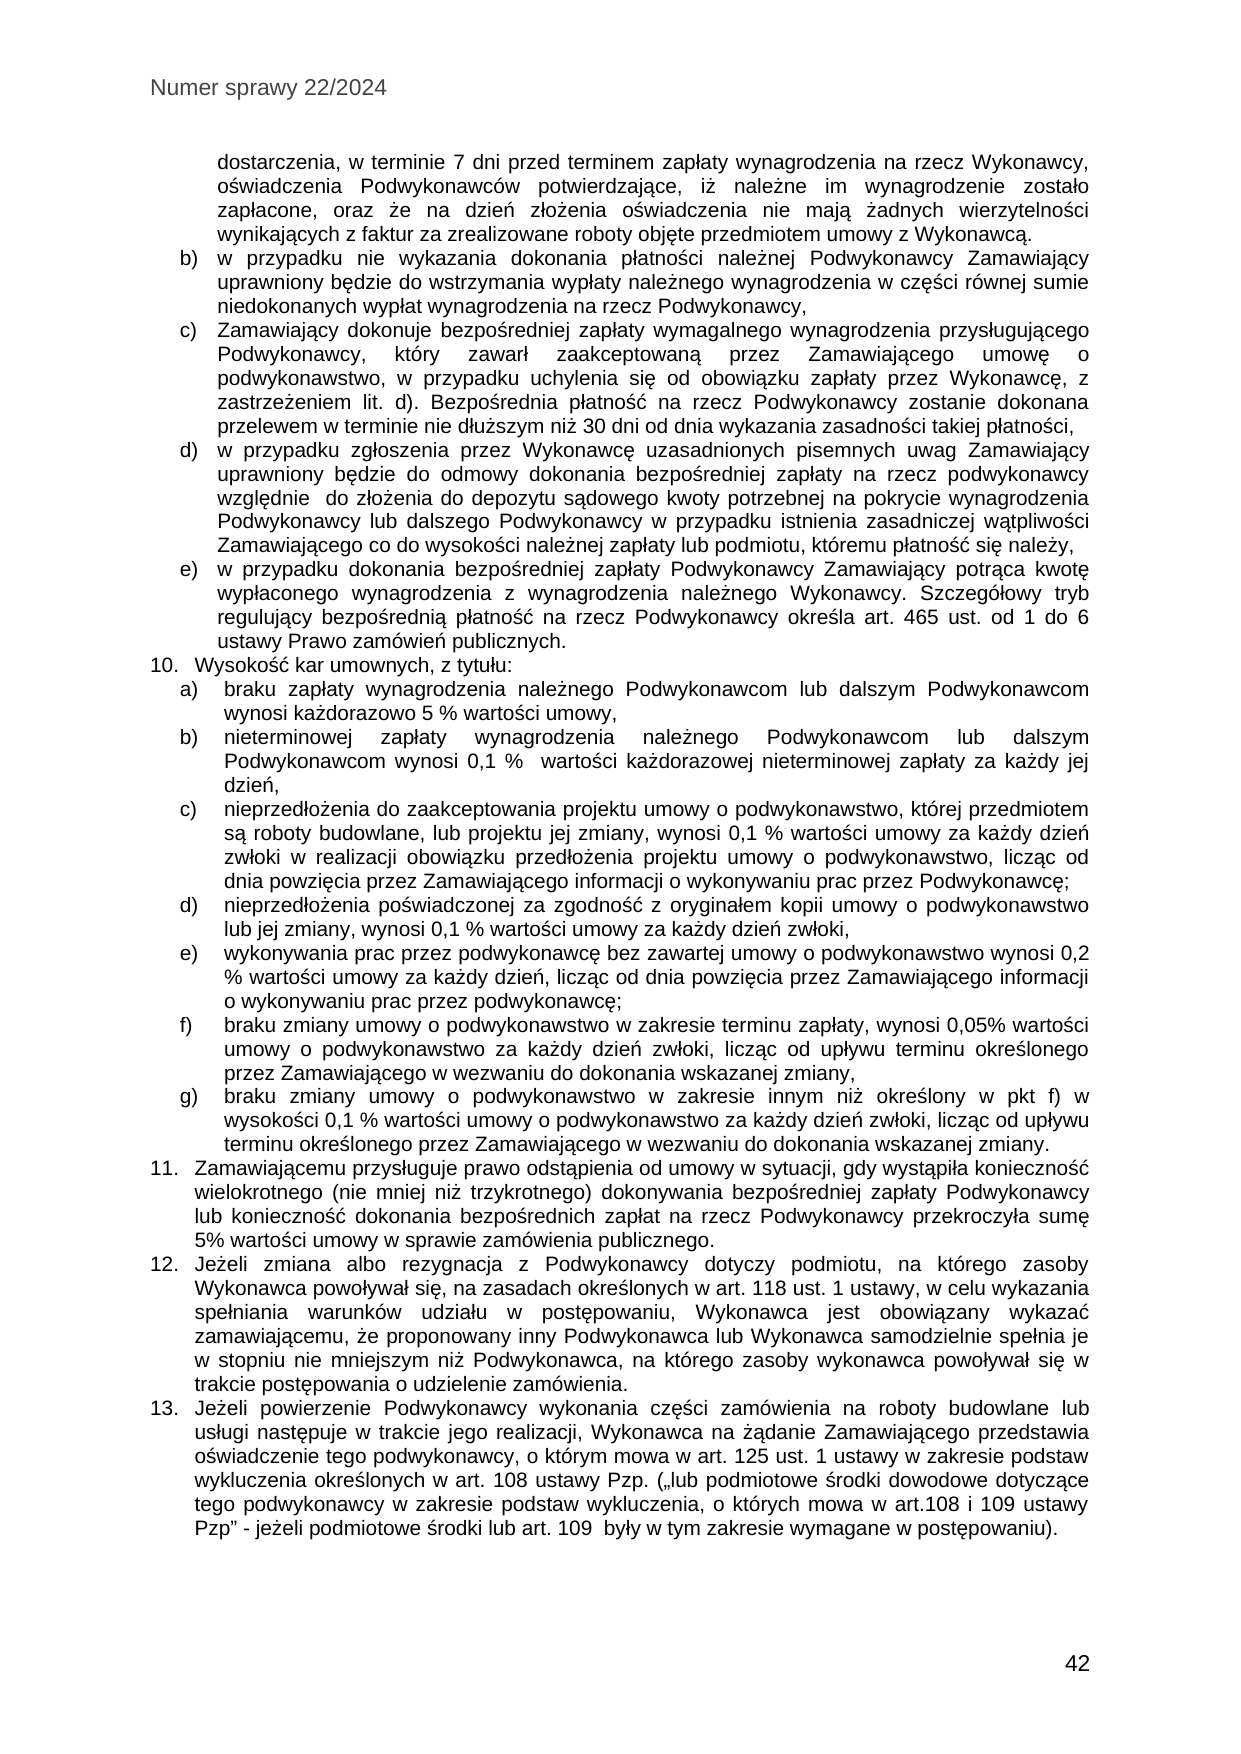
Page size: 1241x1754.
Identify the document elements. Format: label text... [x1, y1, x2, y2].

list w przypadku zgłoszenia przez Wykonawcę uzasadnionych pisemnych uwag Zamawiający uprawniony będzie do odmowy dokonania bezpośredniej zapłaty na rzecz podwykonawcy względnie do złożenia do depozytu sądowego kwoty potrzebnej na pokrycie wynagrodzenia Podwykonawcy lub dalszego Podwykonawcy w przypadku istnienia zasadniczej wątpliwości Zamawiającego co do wysokości należnej zapłaty lub podmiotu, któremu płatność się należy, [179, 437, 1090, 557]
list wykonywania prac przez podwykonawcę bez zawartej umowy o podwykonawstwo wynosi 0,2 % wartości umowy za każdy dzień, licząc od dnia powzięcia przez Zamawiającego informacji o wykonywaniu prac przez podwykonawcę; [179, 941, 1090, 1012]
list w przypadku nie wykazania dokonania płatności należnej Podwykonawcy Zamawiający uprawniony będzie do wstrzymania wypłaty należnego wynagrodzenia w części równej sumie niedokonanych wypłat wynagrodzenia na rzecz Podwykonawcy, [179, 246, 1090, 318]
list braku zapłaty wynagrodzenia należnego Podwykonawcom lub dalszym Podwykonawcom wynosi każdorazowo 5 % wartości umowy, [179, 677, 1090, 725]
list Zamawiającemu przysługuje prawo odstąpienia od umowy w sytuacji, gdy wystąpiła konieczność wielokrotnego (nie mniej niż trzykrotnego) dokonywania bezpośredniej zapłaty Podwykonawcy lub konieczność dokonania bezpośrednich zapłat na rzecz Podwykonawcy przekroczyła sumę 5% wartości umowy w sprawie zamówienia publicznego. [150, 1156, 1090, 1252]
list Zamawiający dokonuje bezpośredniej zapłaty wymagalnego wynagrodzenia przysługującego Podwykonawcy, który zawarł zaakceptowaną przez Zamawiającego umowę o podwykonawstwo, w przypadku uchylenia się od obowiązku zapłaty przez Wykonawcę, z zastrzeżeniem lit. d). Bezpośrednia płatność na rzecz Podwykonawcy zostanie dokonana przelewem w terminie nie dłuższym niż 30 dni od dnia wykazania zasadności takiej płatności, [179, 318, 1090, 437]
list Jeżeli zmiana albo rezygnacja z Podwykonawcy dotyczy podmiotu, na którego zasoby Wykonawca powoływał się, na zasadach określonych w art. 118 ust. 1 ustawy, w celu wykazania spełniania warunków udziału w postępowaniu, Wykonawca jest obowiązany wykazać zamawiającemu, że proponowany inny Podwykonawca lub Wykonawca samodzielnie spełnia je w stopniu nie mniejszym niż Podwykonawca, na którego zasoby wykonawca powoływał się w trakcie postępowania o udzielenie zamówienia. [150, 1252, 1090, 1396]
list braku zmiany umowy o podwykonawstwo w zakresie innym niż określony w pkt f) w wysokości 0,1 % wartości umowy o podwykonawstwo za każdy dzień zwłoki, licząc od upływu terminu określonego przez Zamawiającego w wezwaniu do dokonania wskazanej zmiany. [179, 1084, 1090, 1156]
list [179, 150, 1090, 246]
list Wysokość kar umownych, z tytułu: [150, 653, 1090, 677]
list nieprzedłożenia do zaakceptowania projektu umowy o podwykonawstwo, której przedmiotem są roboty budowlane, lub projektu jej zmiany, wynosi 0,1 % wartości umowy za każdy dzień zwłoki w realizacji obowiązku przedłożenia projektu umowy o podwykonawstwo, licząc od dnia powzięcia przez Zamawiającego informacji o wykonywaniu prac przez Podwykonawcę; [179, 797, 1090, 893]
list braku zmiany umowy o podwykonawstwo w zakresie terminu zapłaty, wynosi 0,05% wartości umowy o podwykonawstwo za każdy dzień zwłoki, licząc od upływu terminu określonego przez Zamawiającego w wezwaniu do dokonania wskazanej zmiany, [179, 1012, 1090, 1084]
list nieterminowej zapłaty wynagrodzenia należnego Podwykonawcom lub dalszym Podwykonawcom wynosi 0,1 % wartości każdorazowej nieterminowej zapłaty za każdy jej dzień, [179, 725, 1090, 797]
list Jeżeli powierzenie Podwykonawcy wykonania części zamówienia na roboty budowlane lub usługi następuje w trakcie jego realizacji, Wykonawca na żądanie Zamawiającego przedstawia oświadczenie tego podwykonawcy, o którym mowa w art. 125 ust. 1 ustawy w zakresie podstaw wykluczenia określonych w art. 108 ustawy Pzp. („lub podmiotowe środki dowodowe dotyczące tego podwykonawcy w zakresie podstaw wykluczenia, o których mowa w art.108 i 109 ustawy Pzp” - jeżeli podmiotowe środki lub art. 109 były w tym zakresie wymagane w postępowaniu). [150, 1396, 1090, 1539]
list w przypadku dokonania bezpośredniej zapłaty Podwykonawcy Zamawiający potrąca kwotę wypłaconego wynagrodzenia z wynagrodzenia należnego Wykonawcy. Szczegółowy tryb regulujący bezpośrednią płatność na rzecz Podwykonawcy określa art. 465 ust. od 1 do 6 ustawy Prawo zamówień publicznych. [179, 557, 1090, 653]
list nieprzedłożenia poświadczonej za zgodność z oryginałem kopii umowy o podwykonawstwo lub jej zmiany, wynosi 0,1 % wartości umowy za każdy dzień zwłoki, [179, 893, 1090, 941]
